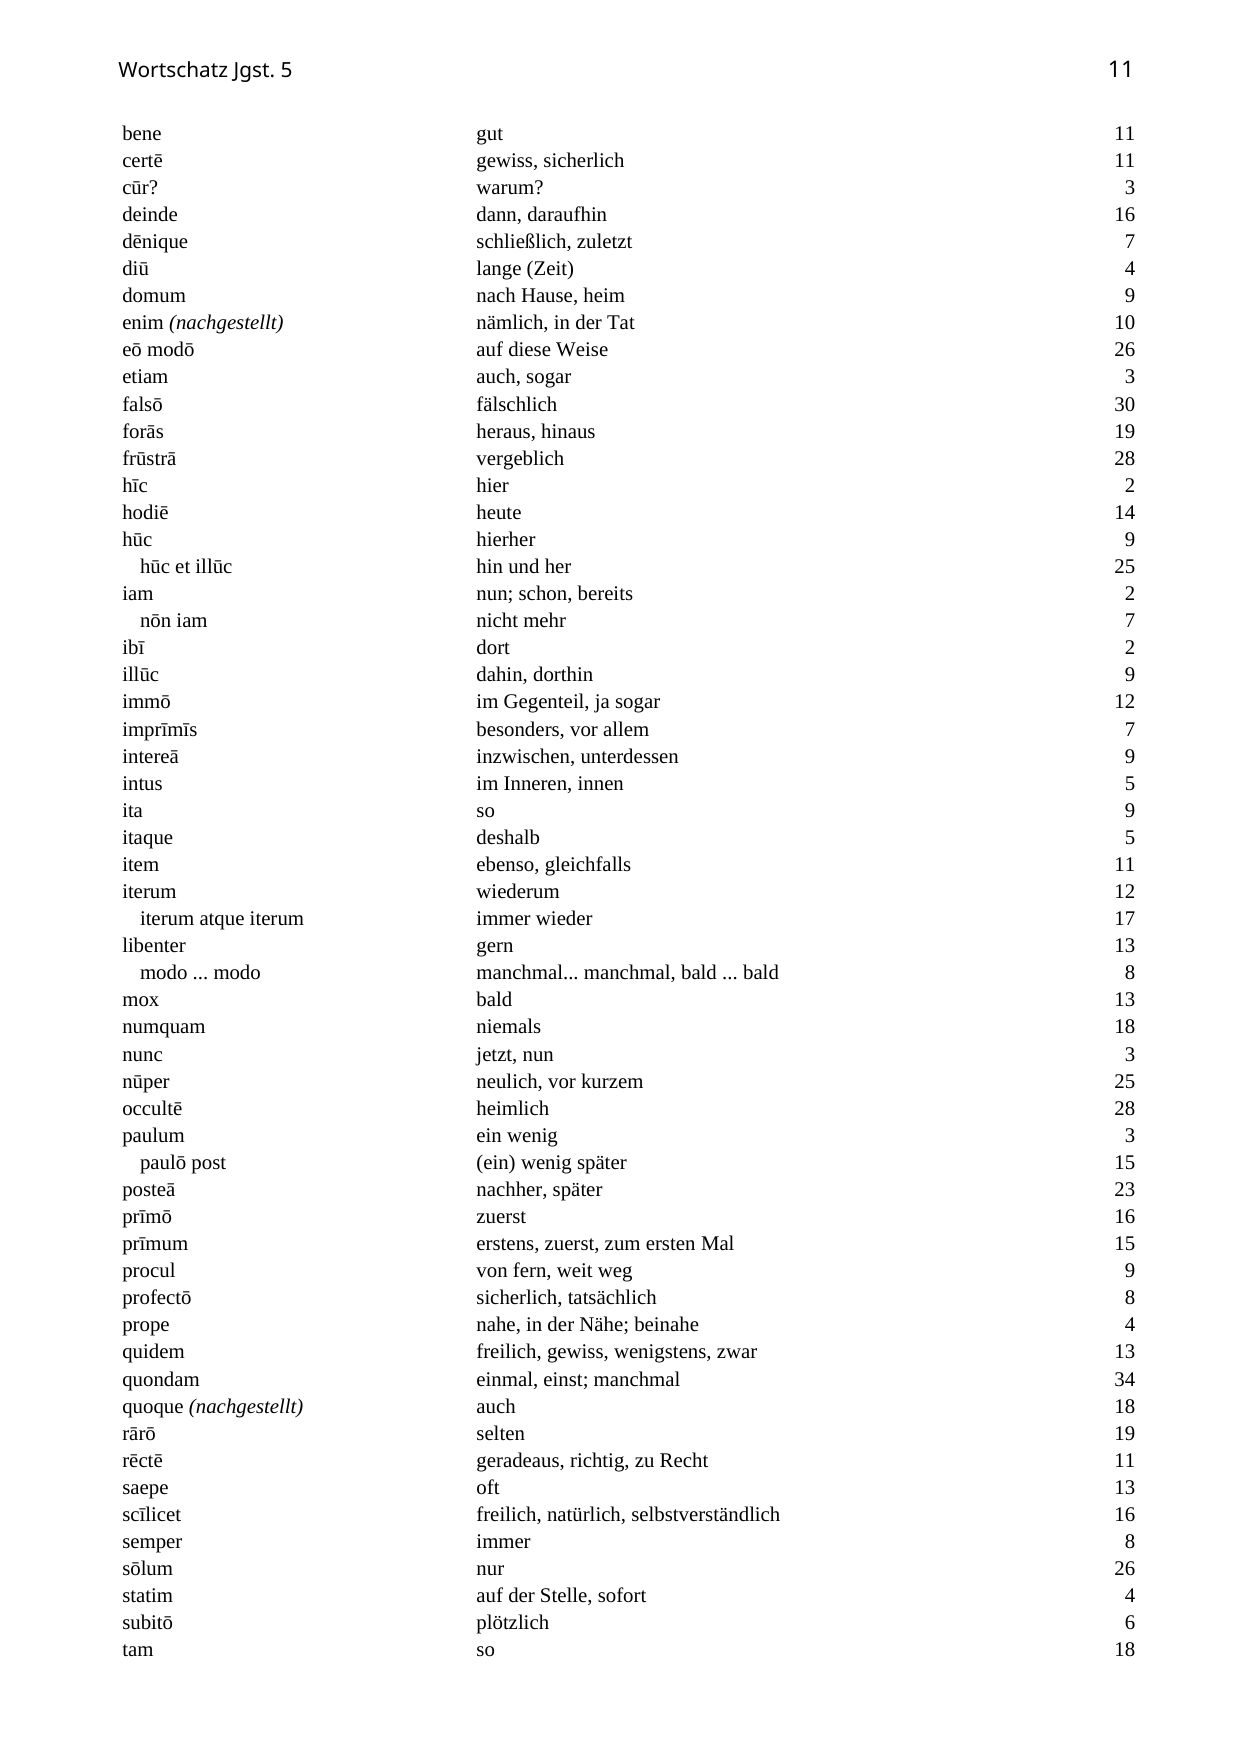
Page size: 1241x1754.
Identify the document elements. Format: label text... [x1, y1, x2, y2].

table_cell 11 [1052, 145, 1146, 172]
table_cell iterum atque iterum [111, 904, 465, 931]
table_cell quoque (nachgestellt) [111, 1391, 465, 1418]
table_cell ebenso, gleichfalls [465, 849, 1052, 876]
table_cell 10 [1052, 308, 1146, 335]
table_cell 11 [1052, 849, 1146, 876]
table_cell quidem [111, 1337, 465, 1364]
table_cell prope [111, 1310, 465, 1337]
table_cell 9 [1052, 1256, 1146, 1283]
table_cell 2 [1052, 470, 1146, 497]
table_cell manchmal... manchmal, bald ... bald [465, 958, 1052, 985]
table_cell 11 [1052, 118, 1146, 145]
table_cell 18 [1052, 1635, 1146, 1662]
table_cell 13 [1052, 985, 1146, 1012]
table_cell rārō [111, 1418, 465, 1445]
table_cell paulō post [111, 1147, 465, 1174]
table_cell iam [111, 579, 465, 606]
table_cell intereā [111, 741, 465, 768]
table_cell 25 [1052, 1066, 1146, 1093]
table_cell 17 [1052, 904, 1146, 931]
table_cell geradeaus, richtig, zu Recht [465, 1445, 1052, 1472]
table_cell prīmō [111, 1201, 465, 1228]
table_cell iterum [111, 876, 465, 903]
table_cell nachher, später [465, 1174, 1052, 1201]
table_cell vergeblich [465, 443, 1052, 470]
table_cell 28 [1052, 443, 1146, 470]
table_cell (ein) wenig später [465, 1147, 1052, 1174]
table_cell subitō [111, 1608, 465, 1635]
table_cell numquam [111, 1012, 465, 1039]
table_cell freilich, gewiss, wenigstens, zwar [465, 1337, 1052, 1364]
table_cell immer wieder [465, 904, 1052, 931]
table_cell ita [111, 795, 465, 822]
table_cell oft [465, 1472, 1052, 1499]
table_cell nicht mehr [465, 606, 1052, 633]
table_cell intus [111, 768, 465, 795]
table_cell 9 [1052, 524, 1146, 551]
table_cell im Inneren, innen [465, 768, 1052, 795]
table_cell von fern, weit weg [465, 1256, 1052, 1283]
table_cell libenter [111, 931, 465, 958]
table_cell 19 [1052, 416, 1146, 443]
table_cell tam [111, 1635, 465, 1662]
table_cell 2 [1052, 579, 1146, 606]
table_cell scīlicet [111, 1499, 465, 1526]
table_cell neulich, vor kurzem [465, 1066, 1052, 1093]
table_cell schließlich, zuletzt [465, 226, 1052, 253]
table_cell so [465, 795, 1052, 822]
table_cell 15 [1052, 1229, 1146, 1256]
table_cell 4 [1052, 254, 1146, 281]
table_cell niemals [465, 1012, 1052, 1039]
table_cell 28 [1052, 1093, 1146, 1120]
table_cell jetzt, nun [465, 1039, 1052, 1066]
table_cell bene [111, 118, 465, 145]
table_cell erstens, zuerst, zum ersten Mal [465, 1229, 1052, 1256]
table_cell 8 [1052, 1283, 1146, 1310]
table_cell 5 [1052, 822, 1146, 849]
table_cell 6 [1052, 1608, 1146, 1635]
table_cell ibī [111, 633, 465, 660]
table_cell rēctē [111, 1445, 465, 1472]
table_cell zuerst [465, 1201, 1052, 1228]
table_cell 12 [1052, 876, 1146, 903]
table_cell domum [111, 281, 465, 308]
table_cell 15 [1052, 1147, 1146, 1174]
table_cell plötzlich [465, 1608, 1052, 1635]
table_cell hūc et illūc [111, 551, 465, 578]
table_cell hin und her [465, 551, 1052, 578]
table_cell 7 [1052, 226, 1146, 253]
table_cell 9 [1052, 660, 1146, 687]
table_cell 18 [1052, 1012, 1146, 1039]
table_cell 7 [1052, 606, 1146, 633]
table_cell 13 [1052, 1472, 1146, 1499]
table_cell gewiss, sicherlich [465, 145, 1052, 172]
table_cell saepe [111, 1472, 465, 1499]
table_cell forās [111, 416, 465, 443]
table_cell 19 [1052, 1418, 1146, 1445]
table_cell cūr? [111, 172, 465, 199]
table_cell hodiē [111, 497, 465, 524]
table_cell sōlum [111, 1554, 465, 1581]
table_cell 25 [1052, 551, 1146, 578]
table_cell nūper [111, 1066, 465, 1093]
table_cell hūc [111, 524, 465, 551]
table_cell heraus, hinaus [465, 416, 1052, 443]
table_cell 7 [1052, 714, 1146, 741]
table_cell 18 [1052, 1391, 1146, 1418]
table_cell 3 [1052, 172, 1146, 199]
table_cell nun; schon, bereits [465, 579, 1052, 606]
table_cell nahe, in der Nähe; beinahe [465, 1310, 1052, 1337]
table_cell eō modō [111, 335, 465, 362]
table_cell 26 [1052, 1554, 1146, 1581]
table_cell fälschlich [465, 389, 1052, 416]
table_cell dort [465, 633, 1052, 660]
table_cell auch [465, 1391, 1052, 1418]
table_cell itaque [111, 822, 465, 849]
table_cell 13 [1052, 1337, 1146, 1364]
table_cell 26 [1052, 335, 1146, 362]
table_cell 9 [1052, 281, 1146, 308]
table_cell dann, daraufhin [465, 199, 1052, 226]
table_cell item [111, 849, 465, 876]
table_cell 16 [1052, 1201, 1146, 1228]
table_cell hierher [465, 524, 1052, 551]
table_cell 5 [1052, 768, 1146, 795]
table_cell paulum [111, 1120, 465, 1147]
table_cell enim (nachgestellt) [111, 308, 465, 335]
table_cell dahin, dorthin [465, 660, 1052, 687]
table_cell heute [465, 497, 1052, 524]
table_cell bald [465, 985, 1052, 1012]
table_cell nach Hause, heim [465, 281, 1052, 308]
table_cell 13 [1052, 931, 1146, 958]
table_cell prīmum [111, 1229, 465, 1256]
table_cell selten [465, 1418, 1052, 1445]
table_cell auf der Stelle, sofort [465, 1581, 1052, 1608]
table_cell 23 [1052, 1174, 1146, 1201]
table_cell 16 [1052, 199, 1146, 226]
table_cell ein wenig [465, 1120, 1052, 1147]
table_cell wiederum [465, 876, 1052, 903]
table_cell hier [465, 470, 1052, 497]
table_cell 3 [1052, 362, 1146, 389]
table_cell deshalb [465, 822, 1052, 849]
table_cell auch, sogar [465, 362, 1052, 389]
table_cell 34 [1052, 1364, 1146, 1391]
table_cell diū [111, 254, 465, 281]
table_cell falsō [111, 389, 465, 416]
table_cell 3 [1052, 1120, 1146, 1147]
table_cell dēnique [111, 226, 465, 253]
table_cell 12 [1052, 687, 1146, 714]
table_cell 11 [1052, 1445, 1146, 1472]
table_cell so [465, 1635, 1052, 1662]
table_cell immō [111, 687, 465, 714]
table_cell heimlich [465, 1093, 1052, 1120]
table_cell procul [111, 1256, 465, 1283]
table_cell besonders, vor allem [465, 714, 1052, 741]
table_cell lange (Zeit) [465, 254, 1052, 281]
table_cell mox [111, 985, 465, 1012]
table_cell statim [111, 1581, 465, 1608]
table_cell frūstrā [111, 443, 465, 470]
table_cell gut [465, 118, 1052, 145]
table_cell deinde [111, 199, 465, 226]
table_cell auf diese Weise [465, 335, 1052, 362]
table_cell posteā [111, 1174, 465, 1201]
table_cell 9 [1052, 741, 1146, 768]
table_cell certē [111, 145, 465, 172]
table_cell nunc [111, 1039, 465, 1066]
table_cell semper [111, 1526, 465, 1553]
table_cell 8 [1052, 958, 1146, 985]
table_cell 9 [1052, 795, 1146, 822]
table_cell 8 [1052, 1526, 1146, 1553]
table_cell nur [465, 1554, 1052, 1581]
table_cell 4 [1052, 1581, 1146, 1608]
table_cell 3 [1052, 1039, 1146, 1066]
table_cell illūc [111, 660, 465, 687]
table_cell im Gegenteil, ja sogar [465, 687, 1052, 714]
table_cell 4 [1052, 1310, 1146, 1337]
table_cell etiam [111, 362, 465, 389]
table_cell immer [465, 1526, 1052, 1553]
table_cell modo ... modo [111, 958, 465, 985]
table_cell imprīmīs [111, 714, 465, 741]
table_cell quondam [111, 1364, 465, 1391]
table_cell nämlich, in der Tat [465, 308, 1052, 335]
table_cell occultē [111, 1093, 465, 1120]
table_cell 30 [1052, 389, 1146, 416]
table_cell gern [465, 931, 1052, 958]
table_cell sicherlich, tatsächlich [465, 1283, 1052, 1310]
table_cell inzwischen, unterdessen [465, 741, 1052, 768]
table_cell freilich, natürlich, selbstverständlich [465, 1499, 1052, 1526]
table_cell profectō [111, 1283, 465, 1310]
table_cell 2 [1052, 633, 1146, 660]
table_cell 16 [1052, 1499, 1146, 1526]
table_cell hīc [111, 470, 465, 497]
table_cell nōn iam [111, 606, 465, 633]
table_cell warum? [465, 172, 1052, 199]
table_cell einmal, einst; manchmal [465, 1364, 1052, 1391]
table_cell 14 [1052, 497, 1146, 524]
